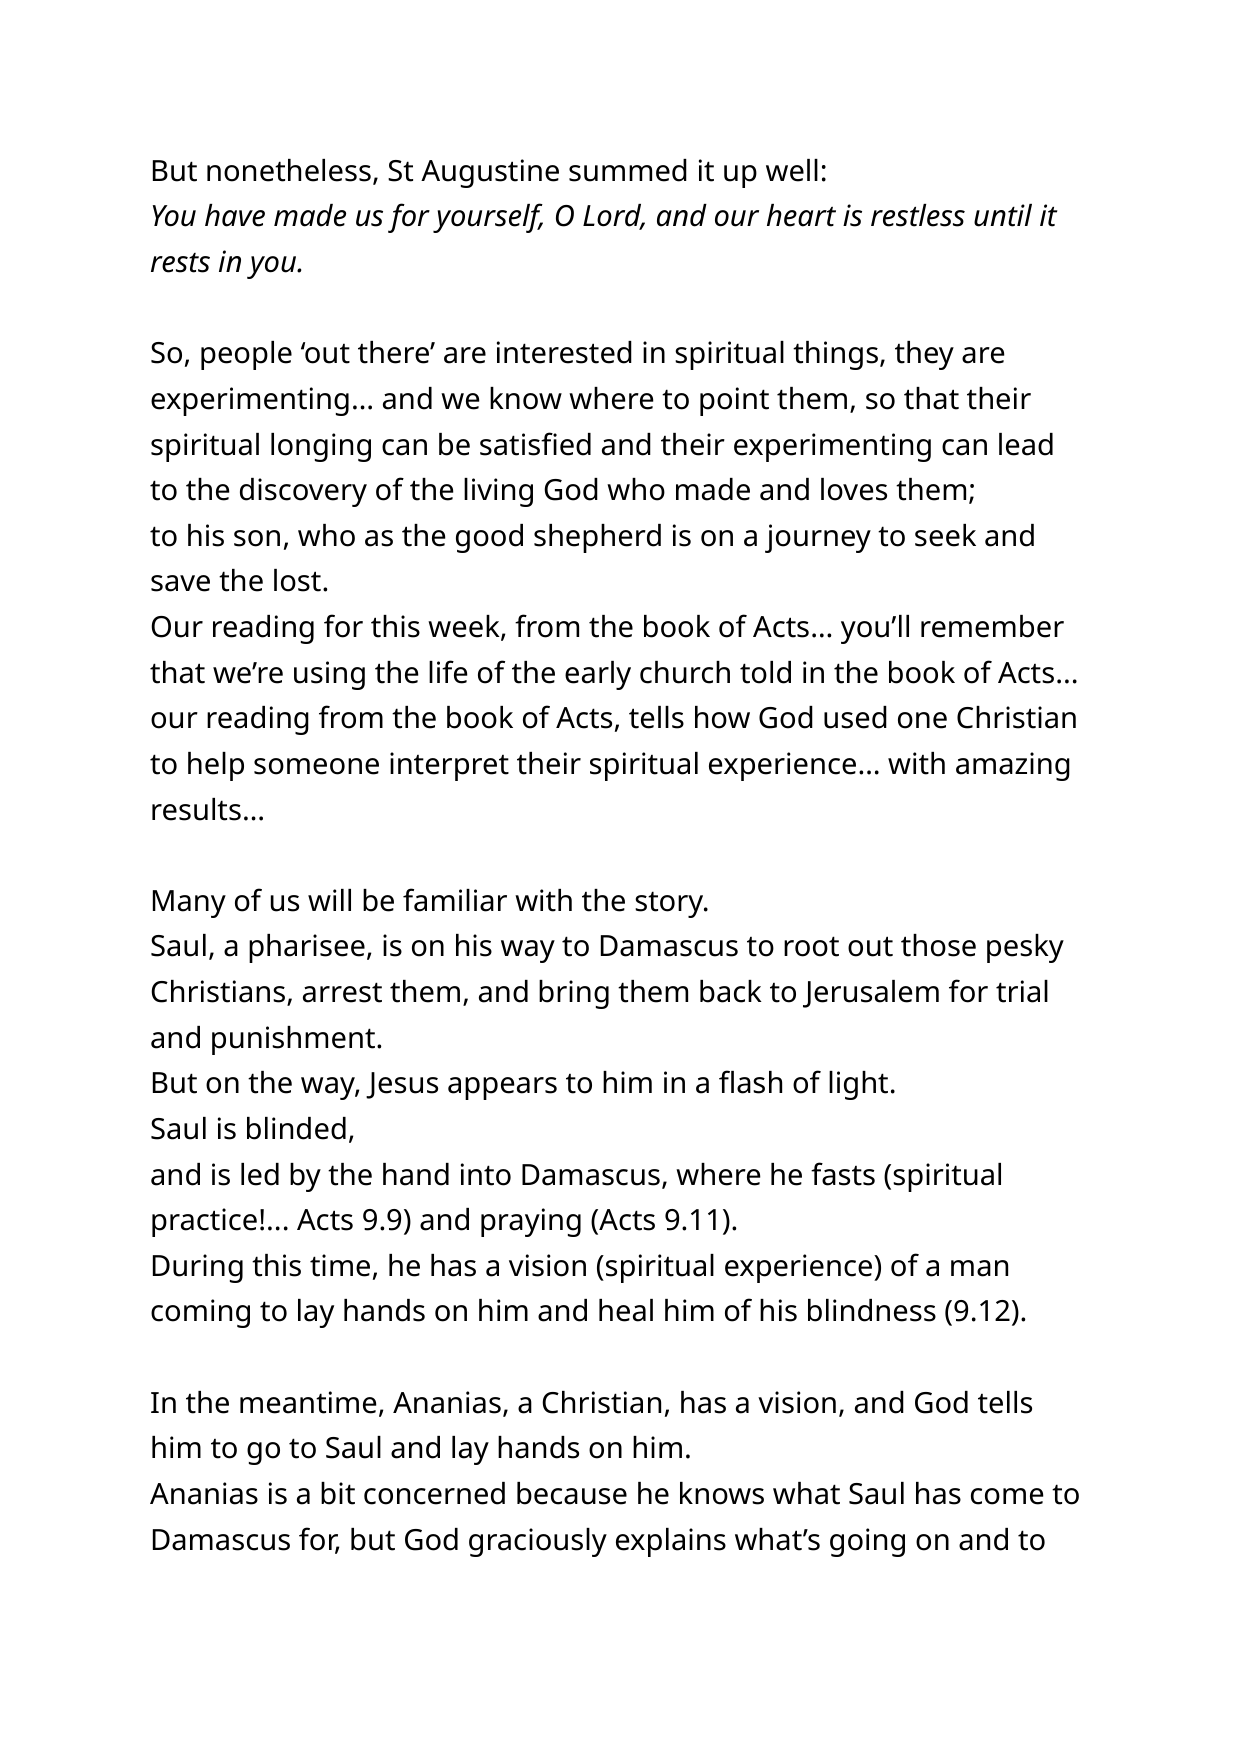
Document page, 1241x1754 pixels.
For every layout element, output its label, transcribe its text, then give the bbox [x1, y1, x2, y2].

text and is led by the hand into Damascus, where he fasts (spiritual practice!... Acts 9.9) and praying (Acts 9.11). [150, 1154, 1090, 1239]
text During this time, he has a vision (spiritual experience) of a man coming to lay hands on him and heal him of his blindness (9.12). [150, 1245, 1090, 1330]
text Many of us will be familiar with the story. [150, 880, 1090, 920]
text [150, 1473, 1090, 1558]
text Saul is blinded, [150, 1108, 1090, 1148]
text So, people ‘out there’ are interested in spiritual things, they are experimenting… and we know where to point them, so that their spiritual longing can be satisfied and their experimenting can lead to the discovery of the living God who made and loves them; [150, 332, 1090, 509]
text Our reading for this week, from the book of Acts… you’ll remember that we’re using the life of the early church told in the book of Acts... our reading from the book of Acts, tells how God used one Christian to help someone interpret their spiritual experience… with amazing results… [150, 606, 1090, 828]
text In the meantime, Ananias, a Christian, has a vision, and God tells him to go to Saul and lay hands on him. [150, 1382, 1090, 1467]
text But nonetheless, St Augustine summed it up well: You have made us for yourself, O Lord, and our heart is restless until it rests in you. [150, 150, 1090, 281]
text But on the way, Jesus appears to him in a flash of light. [150, 1062, 1090, 1102]
text to his son, who as the good shepherd is on a journey to seek and save the lost. [150, 515, 1090, 600]
text Saul, a pharisee, is on his way to Damascus to root out those pesky Christians, arrest them, and bring them back to Jerusalem for trial and punishment. [150, 926, 1090, 1057]
